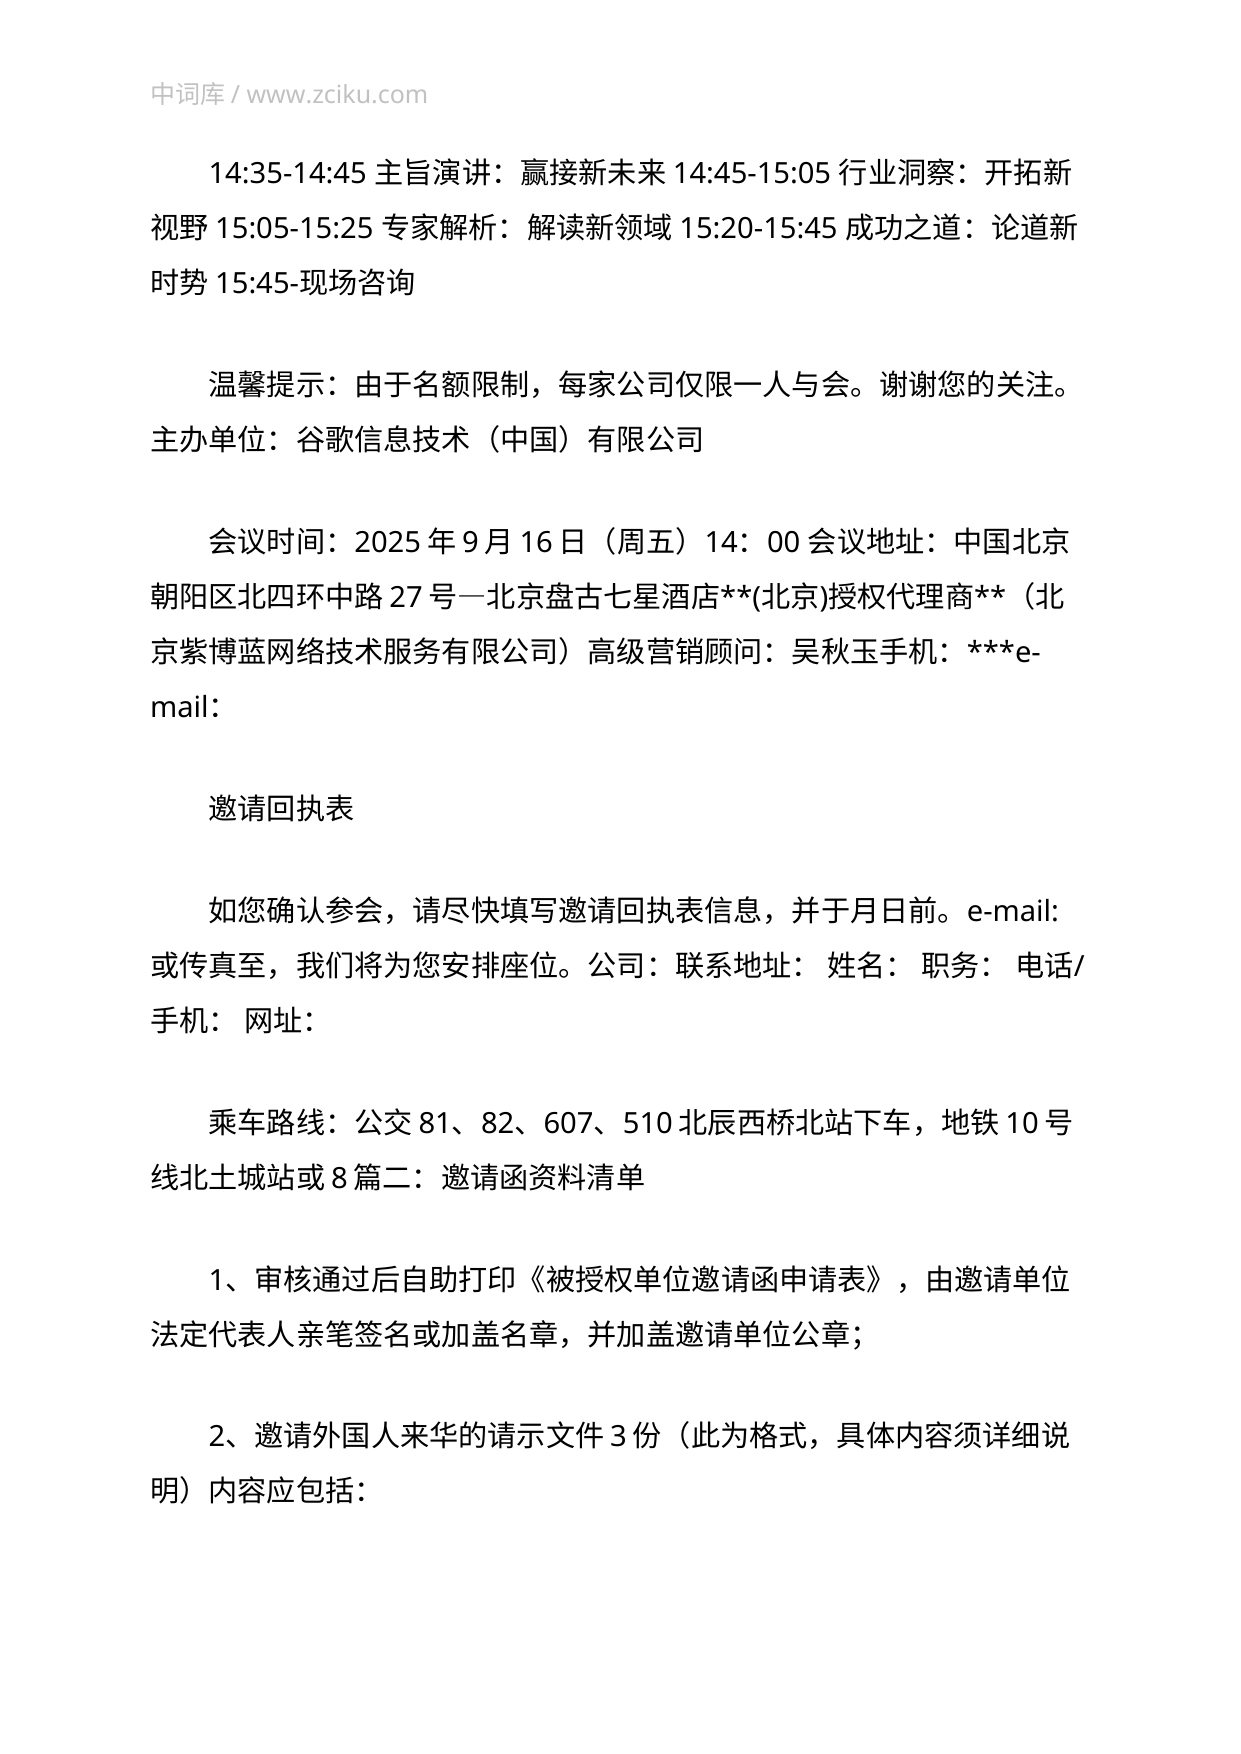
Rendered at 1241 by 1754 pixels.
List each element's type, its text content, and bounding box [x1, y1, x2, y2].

text 1、审核通过后自助打印《被授权单位邀请函申请表》，由邀请单位法定代表人亲笔签名或加盖名章，并加盖邀请单位公章； [150, 1256, 1090, 1353]
text 会议时间：2025年9月16日（周五）14：00 会议地址：中国北京朝阳区北四环中路27号—北京盘古七星酒店**(北京)授权代理商**（北京紫博蓝网络技术服务有限公司）高级营销顾问：吴秋玉手机：***e-mail： [150, 519, 1090, 726]
text 2、邀请外国人来华的请示文件3份（此为格式，具体内容须详细说明）内容应包括： [150, 1413, 1090, 1510]
text 乘车路线：公交81、82、607、510北辰西桥北站下车，地铁10号线北土城站或8篇二：邀请函资料清单 [150, 1099, 1090, 1197]
text 邀请回执表 [150, 786, 1090, 828]
text 如您确认参会，请尽快填写邀请回执表信息，并于月日前。e-mail: 或传真至，我们将为您安排座位。公司：联系地址： 姓名： 职务： 电话/手机： 网址： [150, 887, 1090, 1040]
text 温馨提示：由于名额限制，每家公司仅限一人与会。谢谢您的关注。主办单位：谷歌信息技术（中国）有限公司 [150, 362, 1090, 459]
text 14:35-14:45 主旨演讲：赢接新未来 14:45-15:05 行业洞察：开拓新视野 15:05-15:25 专家解析：解读新领域 15:20-15:45 成功之道：论道新时势 15:45-现场咨询 [150, 150, 1090, 302]
